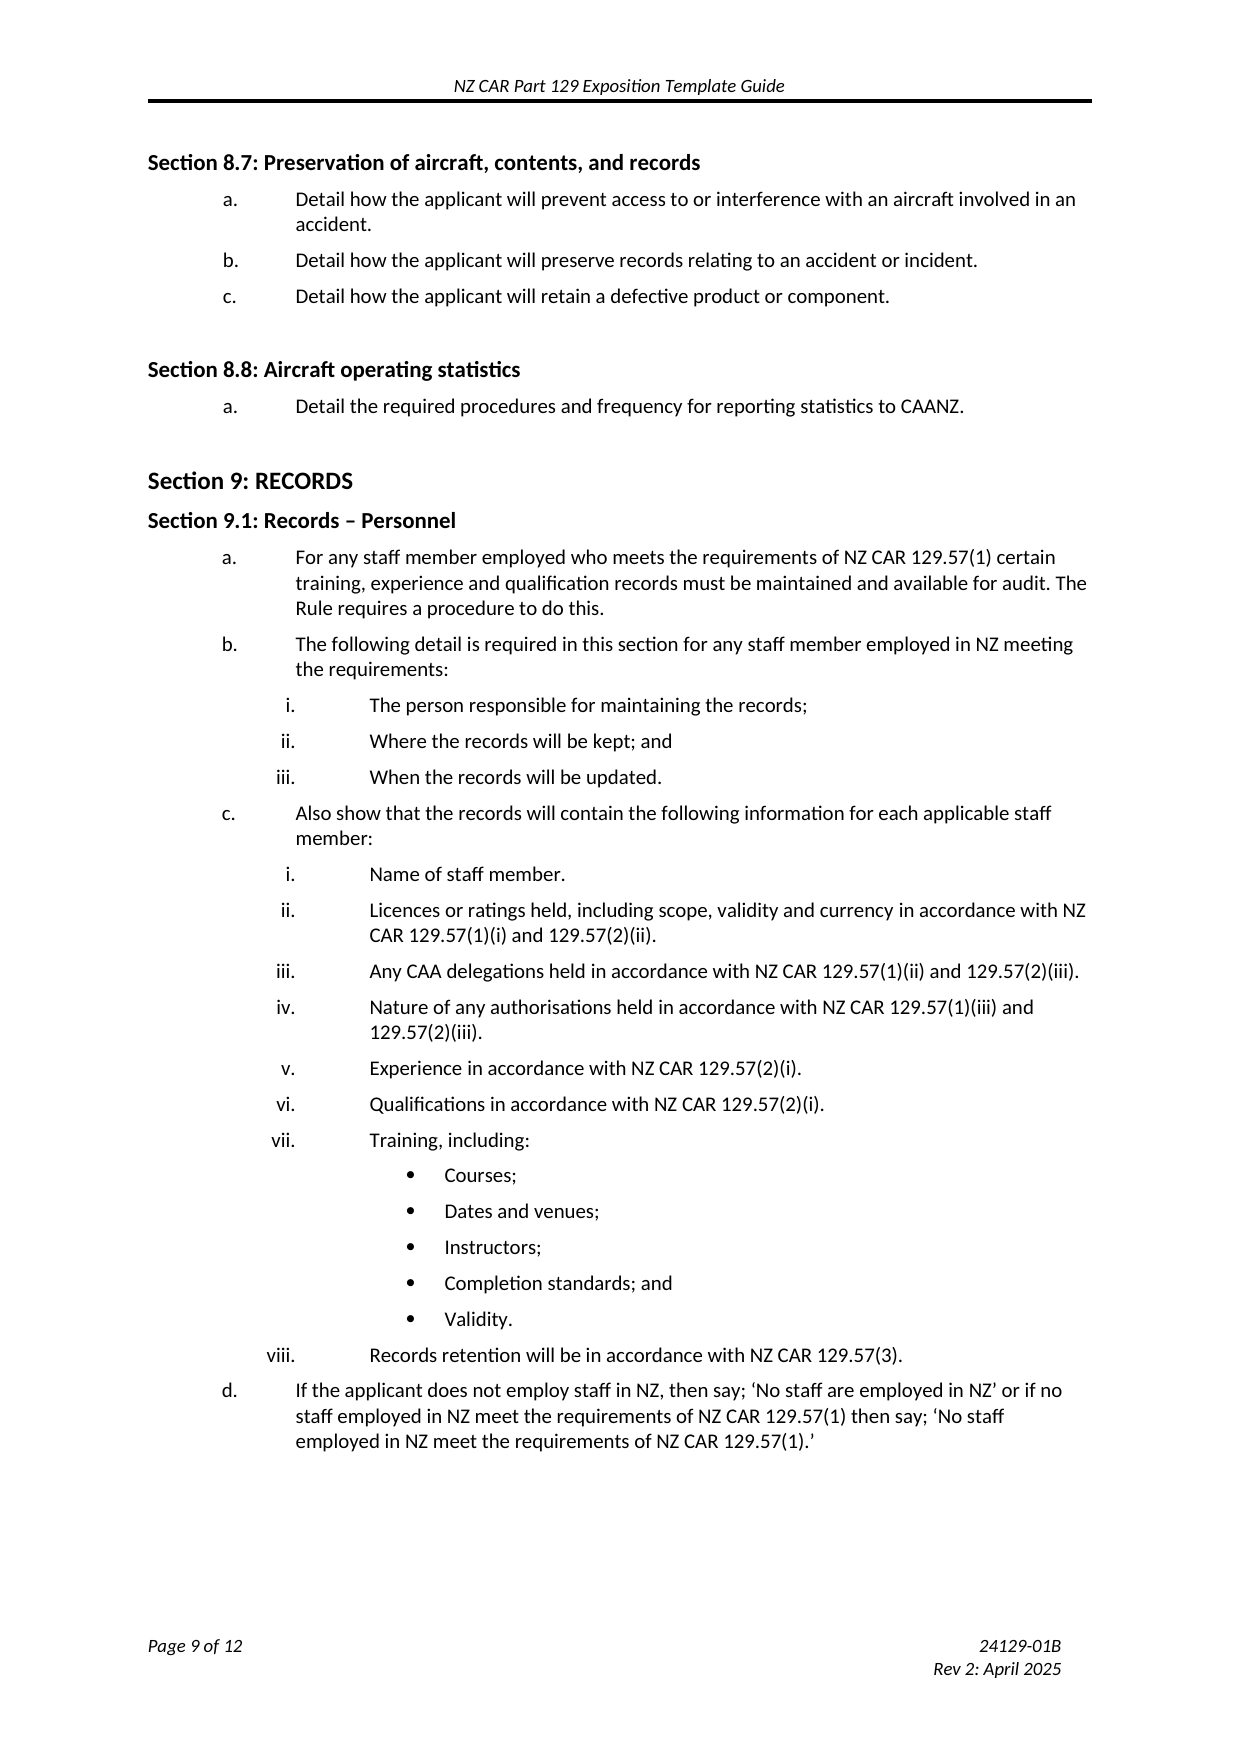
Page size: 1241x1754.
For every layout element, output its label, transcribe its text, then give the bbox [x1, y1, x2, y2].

text Section 8.7: Preservation of aircraft, contents, and records [148, 148, 1092, 176]
list Training, including: [295, 1127, 1092, 1152]
list Name of staff member. [295, 861, 1092, 886]
subtitle Section 9.1: Records – Personnel [148, 506, 1092, 534]
list Detail how the applicant will prevent access to or interference with an aircraft involved in an accident. [223, 186, 1092, 237]
list Courses; [407, 1163, 1092, 1188]
list Detail the required procedures and frequency for reporting statistics to CAANZ. [223, 393, 1092, 419]
list The following detail is required in this section for any staff member employed in NZ meeting the requirements: [222, 631, 1092, 682]
list Detail how the applicant will preserve records relating to an accident or incident. [223, 247, 1092, 273]
list Nature of any authorisations held in accordance with NZ CAR 129.57(1)(iii) and 129.57(2)(iii). [295, 994, 1092, 1045]
list Qualifications in accordance with NZ CAR 129.57(2)(i). [295, 1091, 1092, 1116]
list For any staff member employed who meets the requirements of NZ CAR 129.57(1) certain training, experience and qualification records must be maintained and available for audit. The Rule requires a procedure to do this. [222, 544, 1092, 621]
subtitle Section 9: RECORDS [148, 465, 1092, 496]
list Completion standards; and [407, 1270, 1092, 1296]
list Experience in accordance with NZ CAR 129.57(2)(i). [295, 1055, 1092, 1081]
list If the applicant does not employ staff in NZ, then say; ‘No staff are employed in NZ’ or if no staff employed in NZ meet the requirements of NZ CAR 129.57(1) then say; ‘No staff employed in NZ meet the requirements of NZ CAR 129.57(1).’ [222, 1378, 1092, 1454]
list Any CAA delegations held in accordance with NZ CAR 129.57(1)(ii) and 129.57(2)(iii). [295, 958, 1092, 983]
list Validity. [407, 1306, 1092, 1331]
list When the records will be updated. [295, 764, 1092, 789]
list Where the records will be kept; and [295, 728, 1092, 753]
text Section 8.8: Aircraft operating statistics [148, 355, 1092, 383]
list Also show that the records will contain the following information for each applicable staff member: [222, 800, 1092, 851]
list Instructors; [407, 1234, 1092, 1260]
list Dates and venues; [407, 1198, 1092, 1224]
list Records retention will be in accordance with NZ CAR 129.57(3). [295, 1342, 1092, 1367]
list Licences or ratings held, including scope, validity and currency in accordance with NZ CAR 129.57(1)(i) and 129.57(2)(ii). [295, 897, 1092, 948]
list The person responsible for maintaining the records; [295, 692, 1092, 718]
list Detail how the applicant will retain a defective product or component. [223, 283, 1092, 309]
